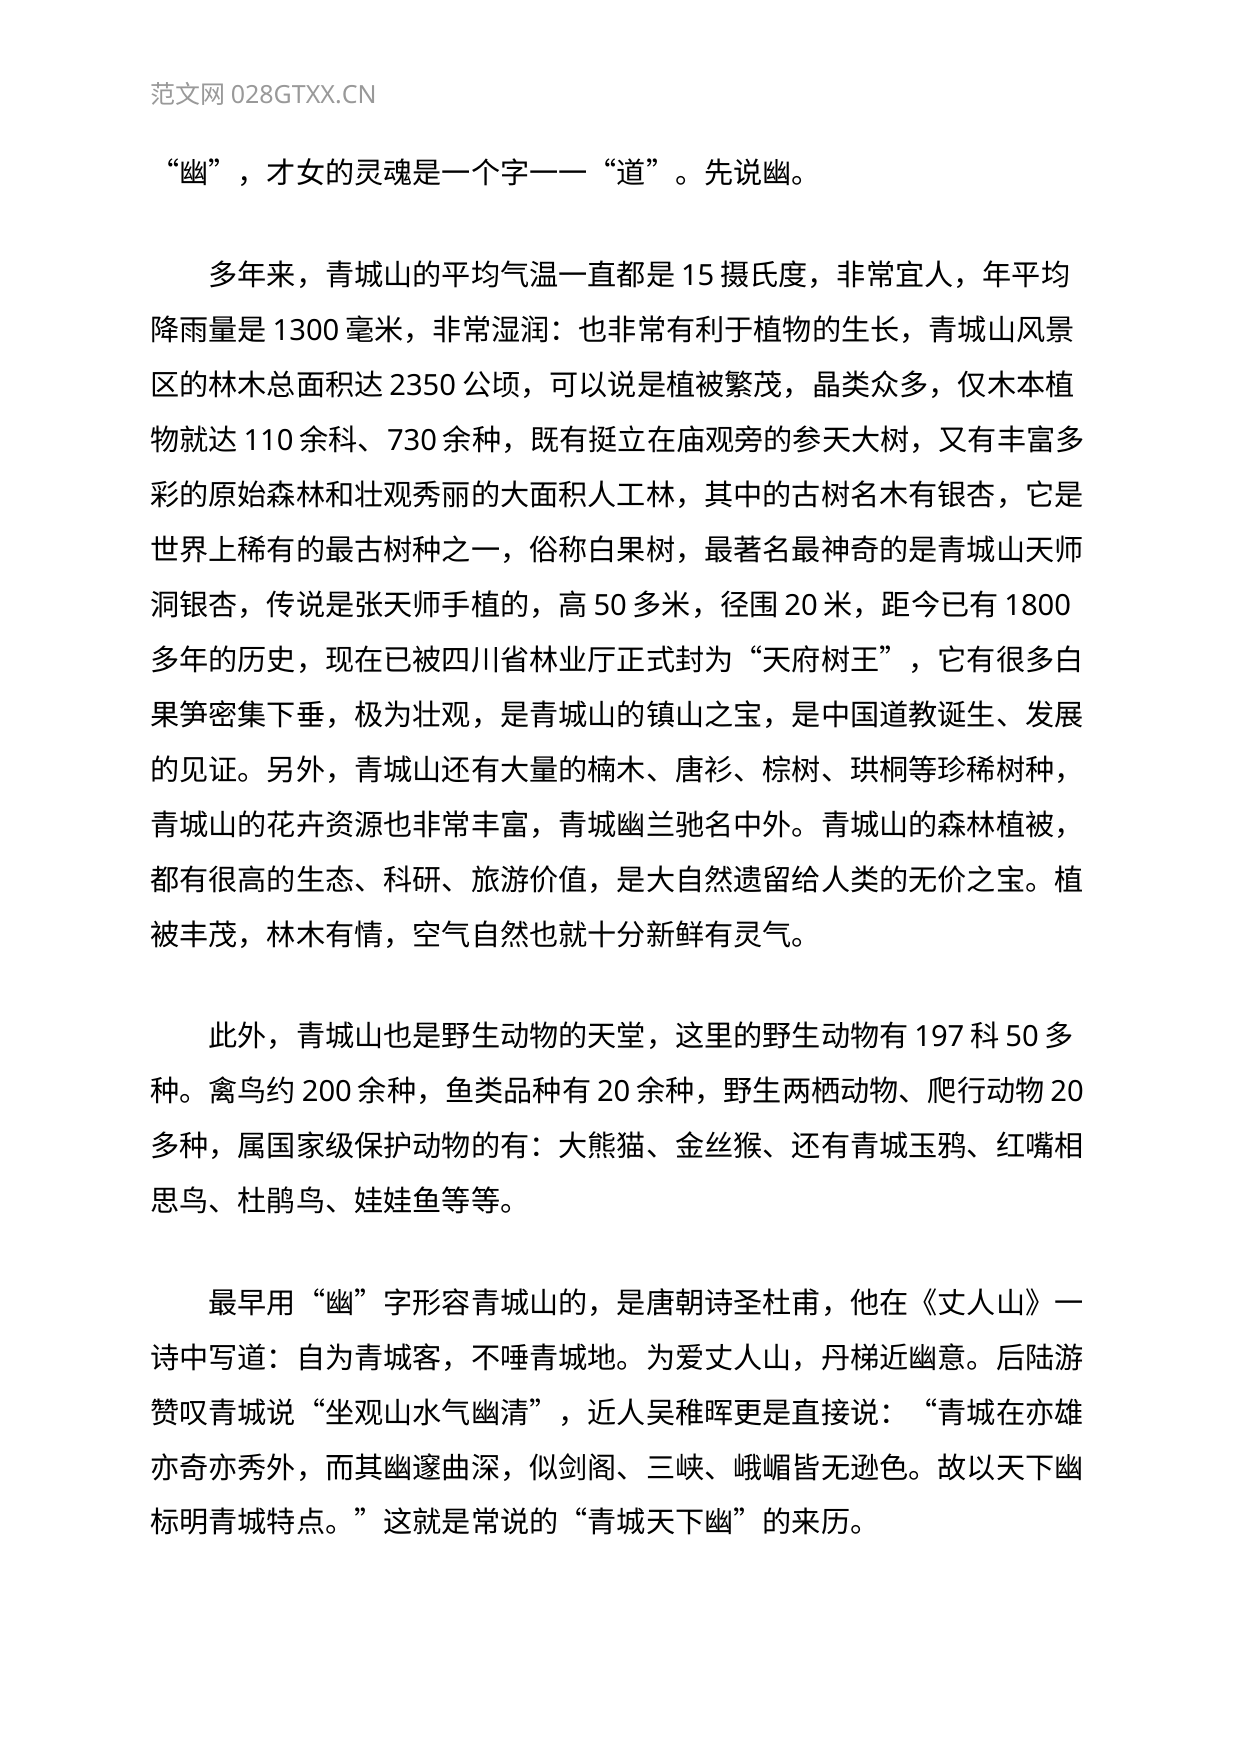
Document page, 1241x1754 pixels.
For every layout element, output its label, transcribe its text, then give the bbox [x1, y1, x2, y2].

text 此外，青城山也是野生动物的天堂，这里的野生动物有197科50多种。禽鸟约200余种，鱼类品种有20余种，野生两栖动物、爬行动物20多种，属国家级保护动物的有：大熊猫、金丝猴、还有青城玉鸦、红嘴相思鸟、杜鹃鸟、娃娃鱼等等。 [150, 1013, 1090, 1220]
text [150, 150, 1090, 192]
text 多年来，青城山的平均气温一直都是15摄氏度，非常宜人，年平均降雨量是1300毫米，非常湿润：也非常有利于植物的生长，青城山风景区的林木总面积达2350公顷，可以说是植被繁茂，晶类众多，仅木本植物就达110余科、730余种，既有挺立在庙观旁的参天大树，又有丰富多彩的原始森林和壮观秀丽的大面积人工林，其中的古树名木有银杏，它是世界上稀有的最古树种之一，俗称白果树，最著名最神奇的是青城山天师洞银杏，传说是张天师手植的，高50多米，径围20米，距今已有1800多年的历史，现在已被四川省林业厅正式封为“天府树王”，它有很多白果笋密集下垂，极为壮观，是青城山的镇山之宝，是中国道教诞生、发展的见证。另外，青城山还有大量的楠木、唐衫、棕树、珙桐等珍稀树种，青城山的花卉资源也非常丰富，青城幽兰驰名中外。青城山的森林植被，都有很高的生态、科研、旅游价值，是大自然遗留给人类的无价之宝。植被丰茂，林木有情，空气自然也就十分新鲜有灵气。 [150, 252, 1090, 953]
text 最早用“幽”字形容青城山的，是唐朝诗圣杜甫，他在《丈人山》一诗中写道：自为青城客，不唾青城地。为爱丈人山，丹梯近幽意。后陆游赞叹青城说“坐观山水气幽清”，近人吴稚晖更是直接说：“青城在亦雄亦奇亦秀外，而其幽邃曲深，似剑阁、三峡、峨嵋皆无逊色。故以天下幽标明青城特点。”这就是常说的“青城天下幽”的来历。 [150, 1279, 1090, 1541]
